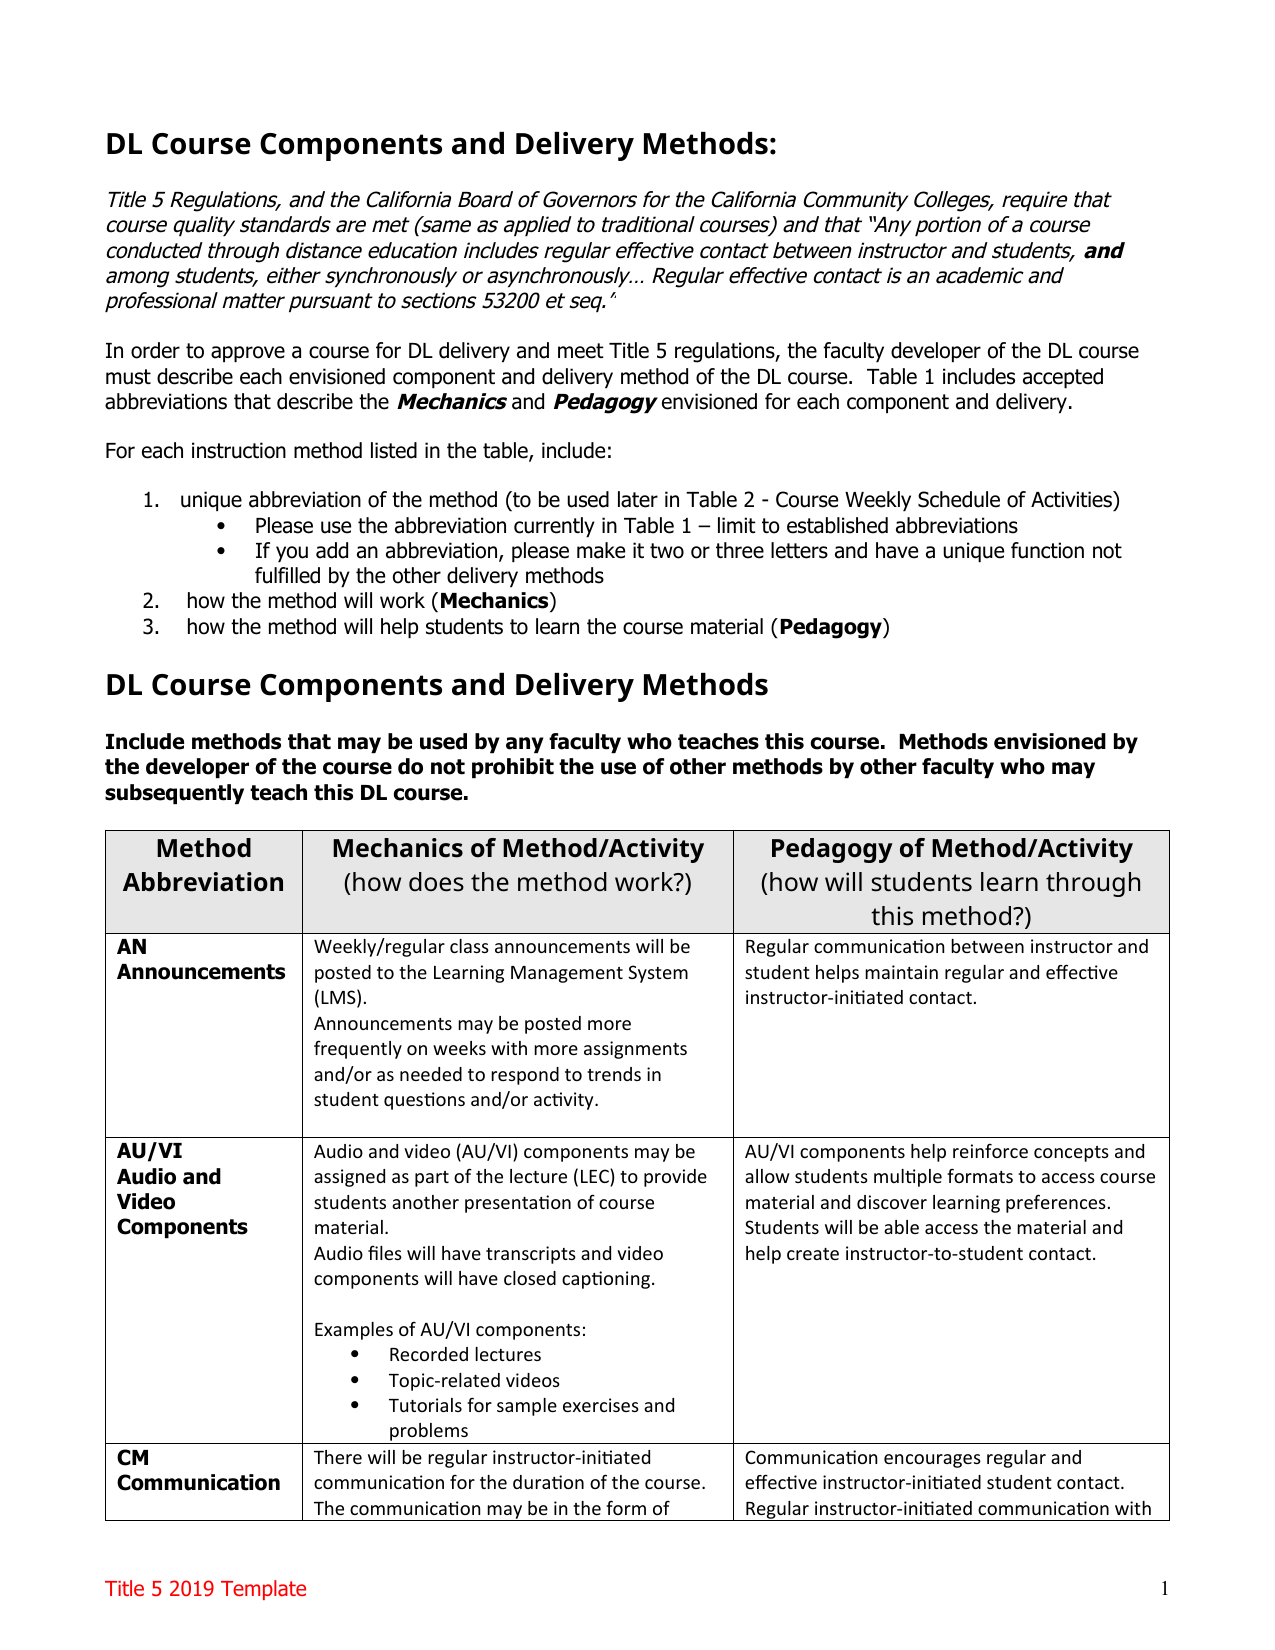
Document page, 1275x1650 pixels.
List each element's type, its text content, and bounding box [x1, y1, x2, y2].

subtitle DL Course Components and Delivery Methods [105, 664, 1170, 703]
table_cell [734, 1444, 1169, 1520]
table_cell Audio and video (AU/VI) components may be assigned as part of the lecture (LEC) to provide students another presentation of course material. Audio files will have transcripts and video components will have closed captioning. Examples of AU/VI components: Recorded lectures Topic-related videos Tutorials for sample exercises and problems [303, 1138, 733, 1443]
list how the method will help students to learn the course material (Pedagogy) [142, 613, 1170, 638]
list Please use the abbreviation currently in Table 1 – limit to established abbreviations [217, 512, 1170, 538]
text Include methods that may be used by any faculty who teaches this course. Methods envisioned by the developer of the course do not prohibit the use of other methods by other faculty who may subsequently teach this DL course. [105, 729, 1170, 804]
table_header Method Abbreviation [106, 831, 302, 933]
text For each instruction method listed in the table, include: [105, 438, 1170, 487]
text Title 5 Regulations, and the California Board of Governors for the California Community Colleges, require that course quality standards are met (same as applied to traditional courses) and that “Any portion of a course conducted through distance education includes regular effective contact between instructor and students, and among students, either synchronously or asynchronously… Regular effective contact is an academic and professional matter pursuant to sections 53200 et seq.” [105, 187, 1170, 313]
table_header Mechanics of Method/Activity (how does the method work?) [303, 831, 733, 933]
text In order to approve a course for DL delivery and meet Title 5 regulations, the faculty developer of the DL course must describe each envisioned component and delivery method of the DL course. Table 1 includes accepted abbreviations that describe the Mechanics and Pedagogy envisioned for each component and delivery. [105, 338, 1170, 414]
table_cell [303, 1444, 733, 1520]
list how the method will work (Mechanics) [142, 588, 1170, 613]
table_cell Regular communication between instructor and student helps maintain regular and effective instructor-initiated contact. [734, 934, 1169, 1137]
subtitle DL Course Components and Delivery Methods: [105, 123, 1170, 163]
table_cell AN Announcements [106, 934, 302, 1137]
table_cell AU/VI Audio and Video Components [106, 1138, 302, 1443]
table_cell CM Communication [106, 1444, 302, 1520]
list unique abbreviation of the method (to be used later in Table 2 - Course Weekly Schedule of Activities) [142, 487, 1170, 512]
table_cell AU/VI components help reinforce concepts and allow students multiple formats to access course material and discover learning preferences. Students will be able access the material and help create instructor-to-student contact. [734, 1138, 1169, 1443]
list If you add an abbreviation, please make it two or three letters and have a unique function not fulfilled by the other delivery methods [217, 538, 1170, 588]
table_header Pedagogy of Method/Activity (how will students learn through this method?) [734, 831, 1169, 933]
table_cell Weekly/regular class announcements will be posted to the Learning Management System (LMS). Announcements may be posted more frequently on weeks with more assignments and/or as needed to respond to trends in student questions and/or activity. [303, 934, 733, 1137]
